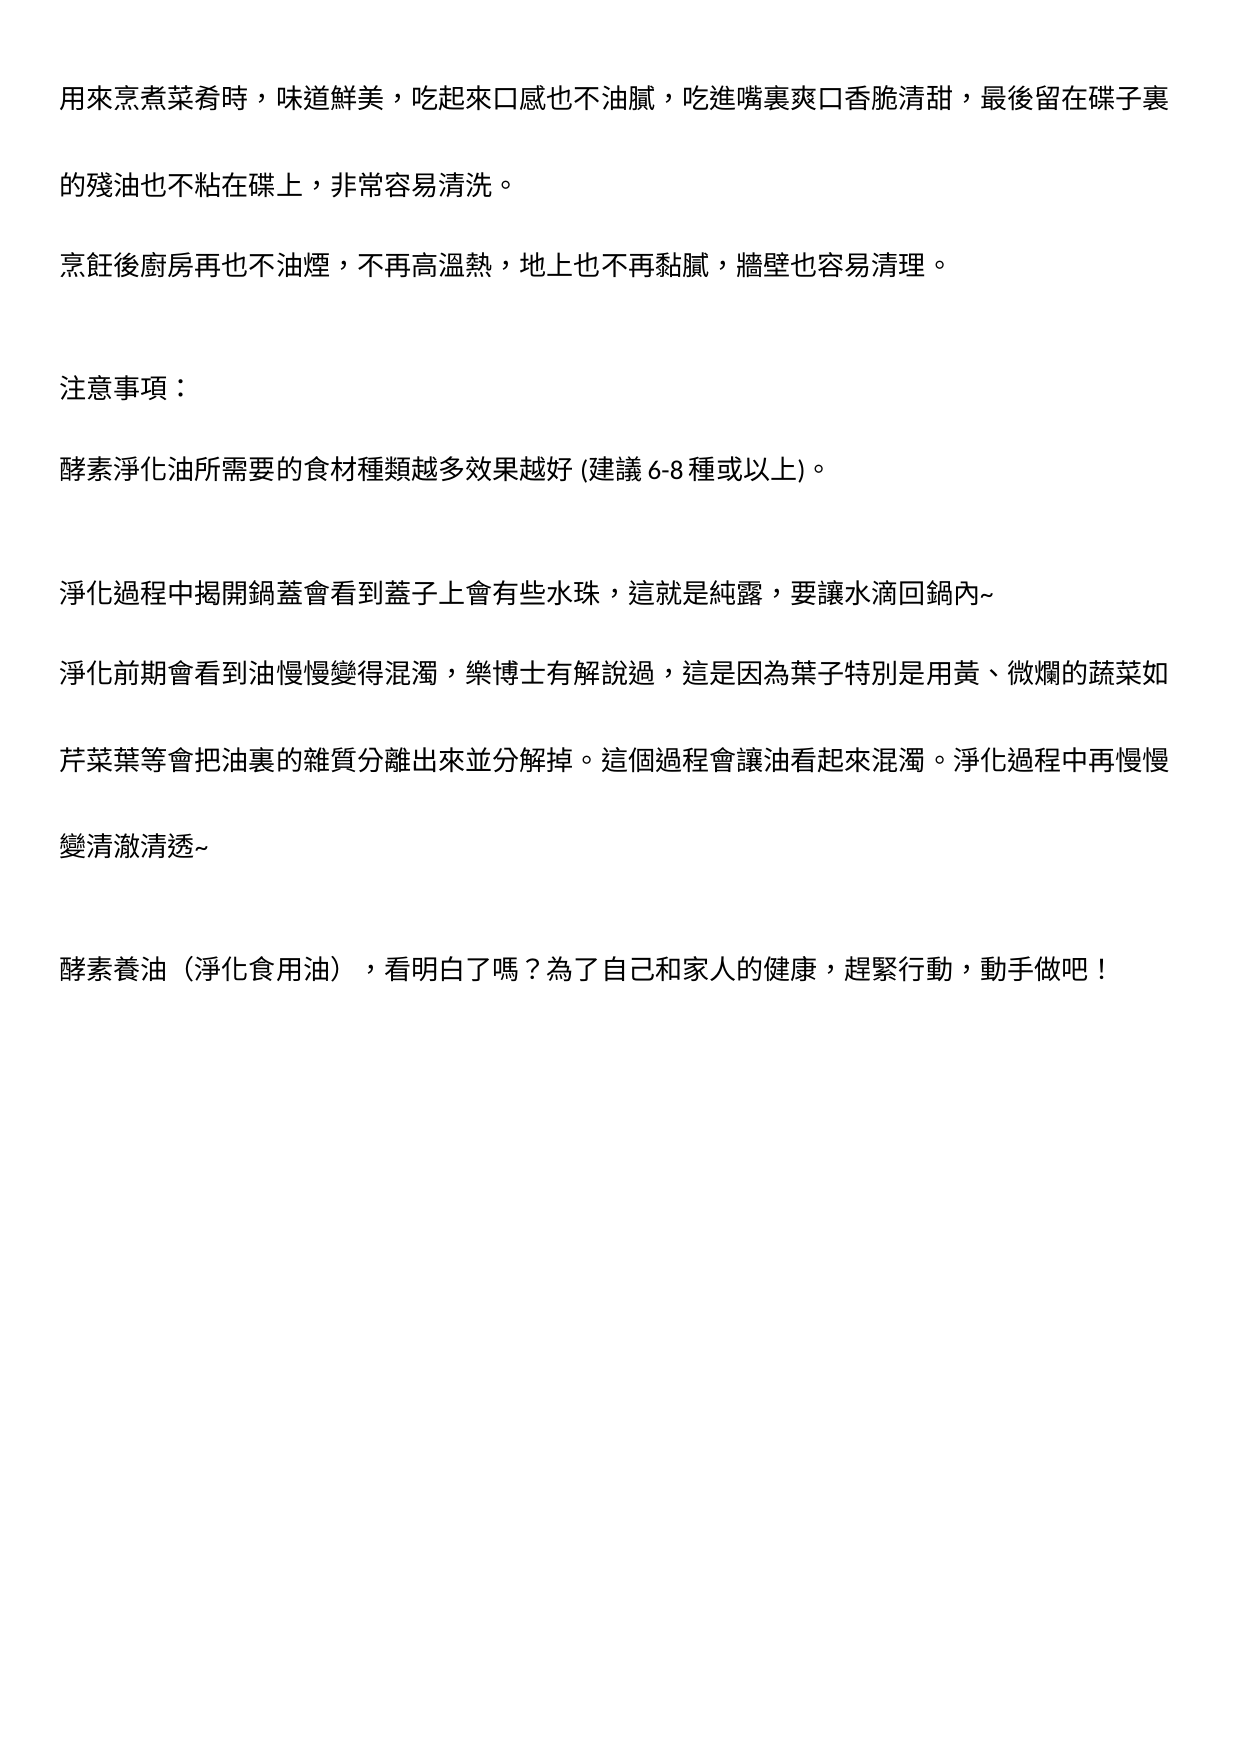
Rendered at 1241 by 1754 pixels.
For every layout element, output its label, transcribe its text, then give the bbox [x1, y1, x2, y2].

text 酵素淨化油所需要的食材種類越多效果越好 (建議6-8種或以上)。 [59, 431, 1181, 506]
text 注意事項： [59, 350, 1181, 425]
text 酵素養油（淨化食用油），看明白了嗎？為了自己和家人的健康，趕緊行動，動手做吧！ [59, 930, 1181, 1005]
text 淨化過程中揭開鍋蓋會看到蓋子上會有些水珠，這就是純露，要讓水滴回鍋內~ [59, 554, 1181, 629]
text 烹飪後廚房再也不油煙，不再高溫熱，地上也不再黏膩，牆壁也容易清理。 [59, 226, 1181, 301]
text 淨化前期會看到油慢慢變得混濁，樂博士有解說過，這是因為葉子特別是用黃、微爛的蔬菜如芹菜葉等會把油裏的雜質分離出來並分解掉。這個過程會讓油看起來混濁。淨化過程中再慢慢變清澈清透~ [59, 634, 1181, 882]
text 用來烹煮菜肴時，味道鮮美，吃起來口感也不油膩，吃進嘴裏爽口香脆清甜，最後留在碟子裏的殘油也不粘在碟上，非常容易清洗。 [59, 59, 1181, 221]
